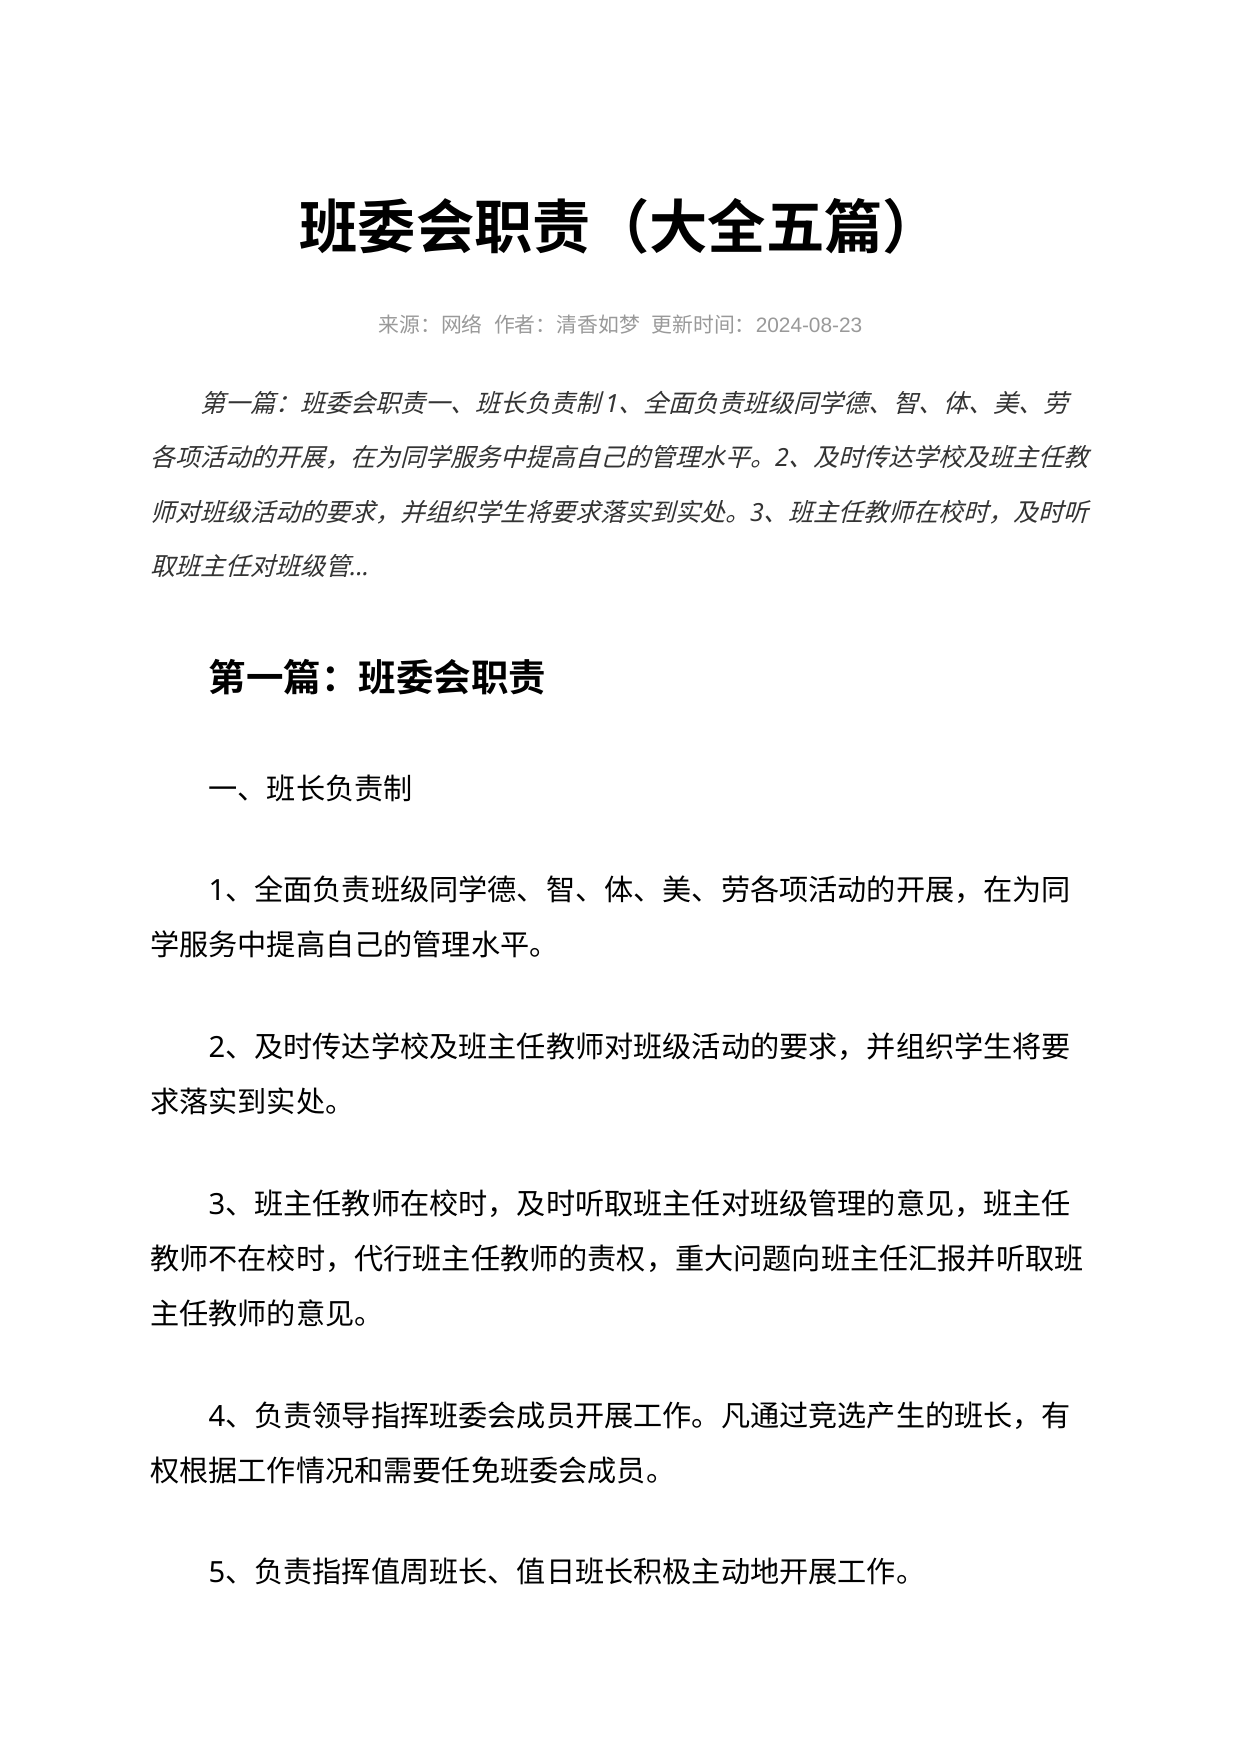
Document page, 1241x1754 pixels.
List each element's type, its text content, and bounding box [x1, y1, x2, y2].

subtitle 班委会职责（大全五篇） [150, 181, 1090, 266]
text 2、及时传达学校及班主任教师对班级活动的要求，并组织学生将要求落实到实处。 [150, 1024, 1090, 1121]
text 4、负责领导指挥班委会成员开展工作。凡通过竞选产生的班长，有权根据工作情况和需要任免班委会成员。 [150, 1392, 1090, 1489]
text 1、全面负责班级同学德、智、体、美、劳各项活动的开展，在为同学服务中提高自己的管理水平。 [150, 867, 1090, 964]
text 一、班长负责制 [150, 765, 1090, 807]
text 第一篇：班委会职责一、班长负责制1、全面负责班级同学德、智、体、美、劳各项活动的开展，在为同学服务中提高自己的管理水平。2、及时传达学校及班主任教师对班级活动的要求，并组织学生将要求落实到实处。3、班主任教师在校时，及时听取班主任对班级管... [150, 383, 1090, 583]
text 来源：网络 作者：清香如梦 更新时间：2024-08-23 [150, 313, 1090, 337]
text 5、负责指挥值周班长、值日班长积极主动地开展工作。 [150, 1549, 1090, 1591]
text 第一篇：班委会职责 [150, 648, 1090, 702]
text 3、班主任教师在校时，及时听取班主任对班级管理的意见，班主任教师不在校时，代行班主任教师的责权，重大问题向班主任汇报并听取班主任教师的意见。 [150, 1181, 1090, 1333]
